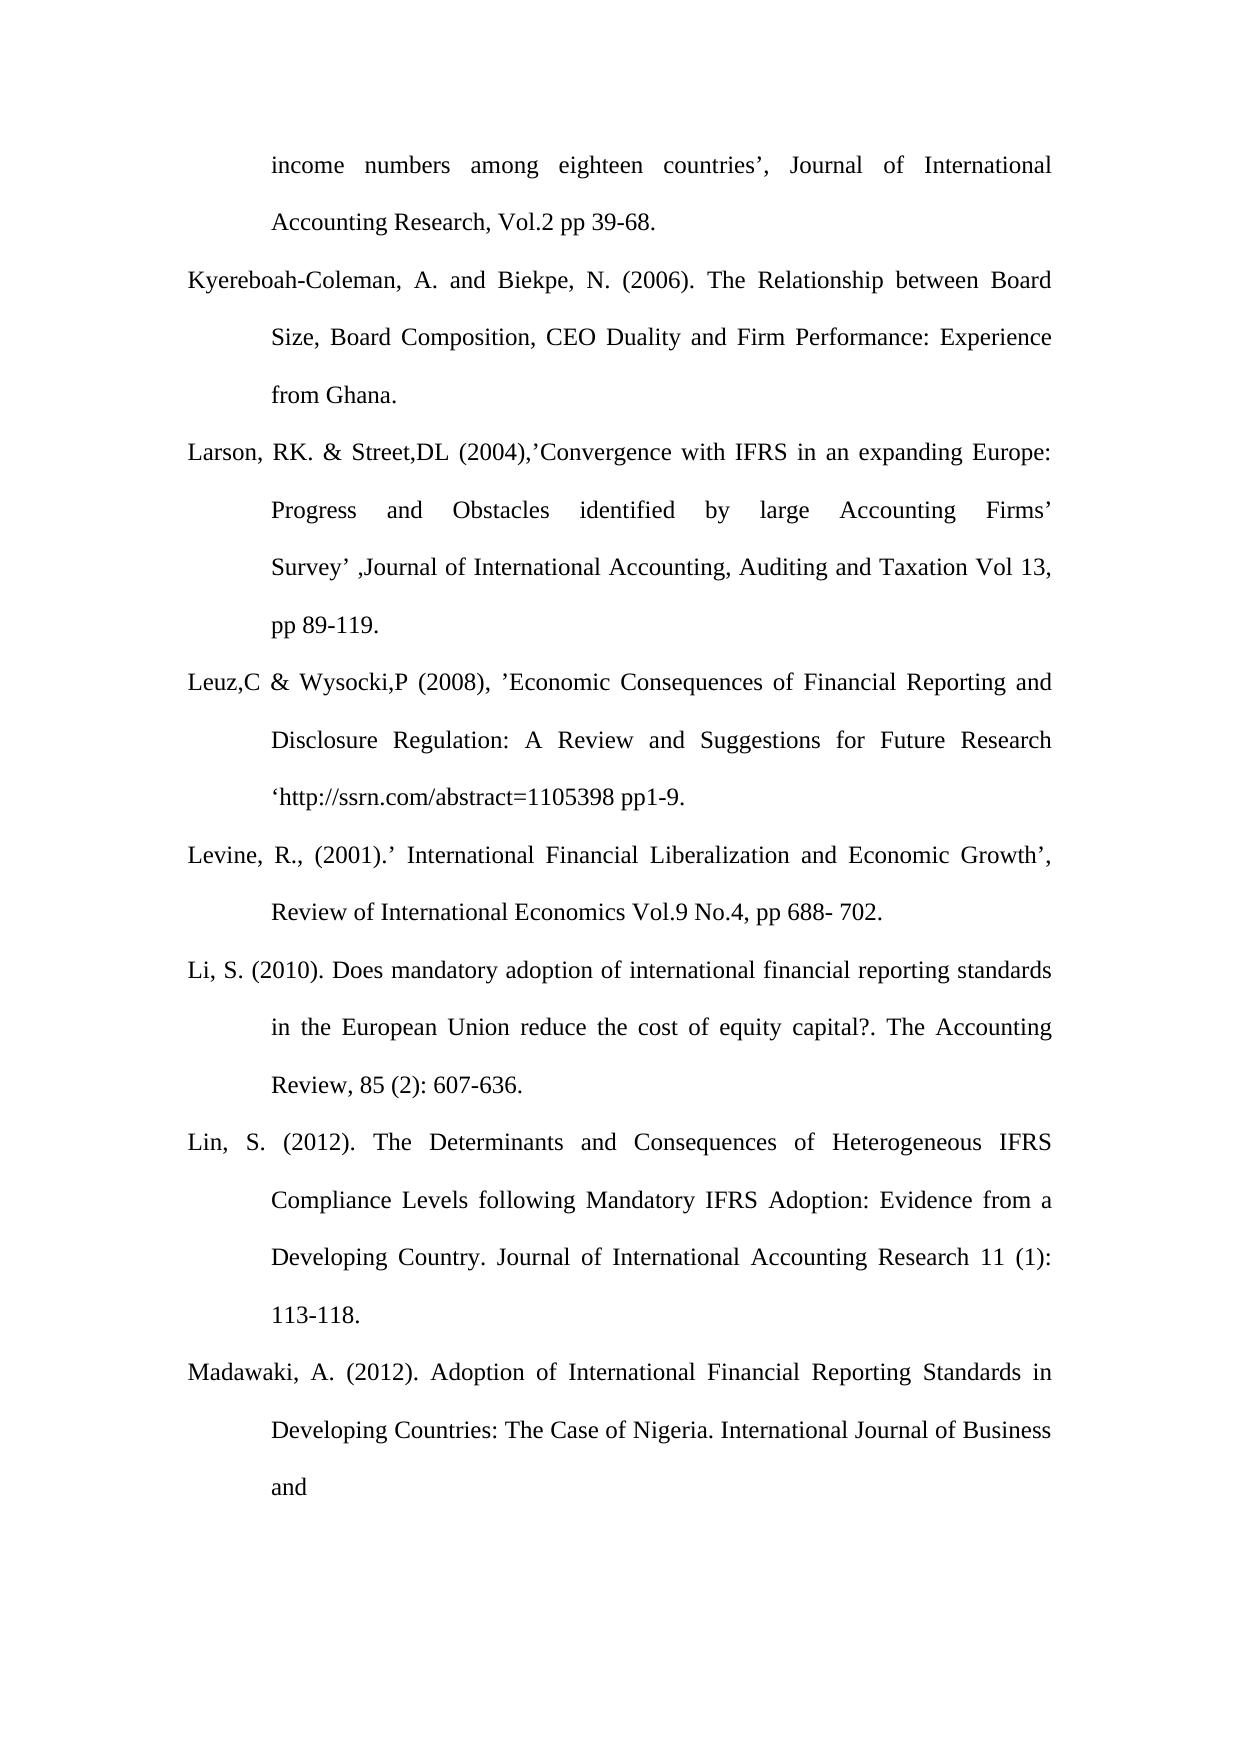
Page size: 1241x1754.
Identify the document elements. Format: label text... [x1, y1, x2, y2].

text Madawaki, A. (2012). Adoption of International Financial Reporting Standards in Developing Countries: The Case of Nigeria. International Journal of Business and [187, 1357, 1053, 1501]
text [187, 150, 1053, 236]
text Li, S. (2010). Does mandatory adoption of international financial reporting standards in the European Union reduce the cost of equity capital?. The Accounting Review, 85 (2): 607-636. [187, 955, 1053, 1099]
text Larson, RK. & Street,DL (2004),’Convergence with IFRS in an expanding Europe: Progress and Obstacles identified by large Accounting Firms’ Survey’ ,Journal of International Accounting, Auditing and Taxation Vol 13, pp 89-119. [187, 437, 1053, 639]
text Kyereboah-Coleman, A. and Biekpe, N. (2006). The Relationship between Board Size, Board Composition, CEO Duality and Firm Performance: Experience from Ghana. [187, 265, 1053, 409]
text Leuz,C & Wysocki,P (2008), ’Economic Consequences of Financial Reporting and Disclosure Regulation: A Review and Suggestions for Future Research ‘http://ssrn.com/abstract=1105398 pp1-9. [187, 667, 1053, 811]
text Levine, R., (2001).’ International Financial Liberalization and Economic Growth’, Review of International Economics Vol.9 No.4, pp 688- 702. [187, 840, 1053, 926]
text Lin, S. (2012). The Determinants and Consequences of Heterogeneous IFRS Compliance Levels following Mandatory IFRS Adoption: Evidence from a Developing Country. Journal of International Accounting Research 11 (1): 113-118. [187, 1127, 1053, 1329]
